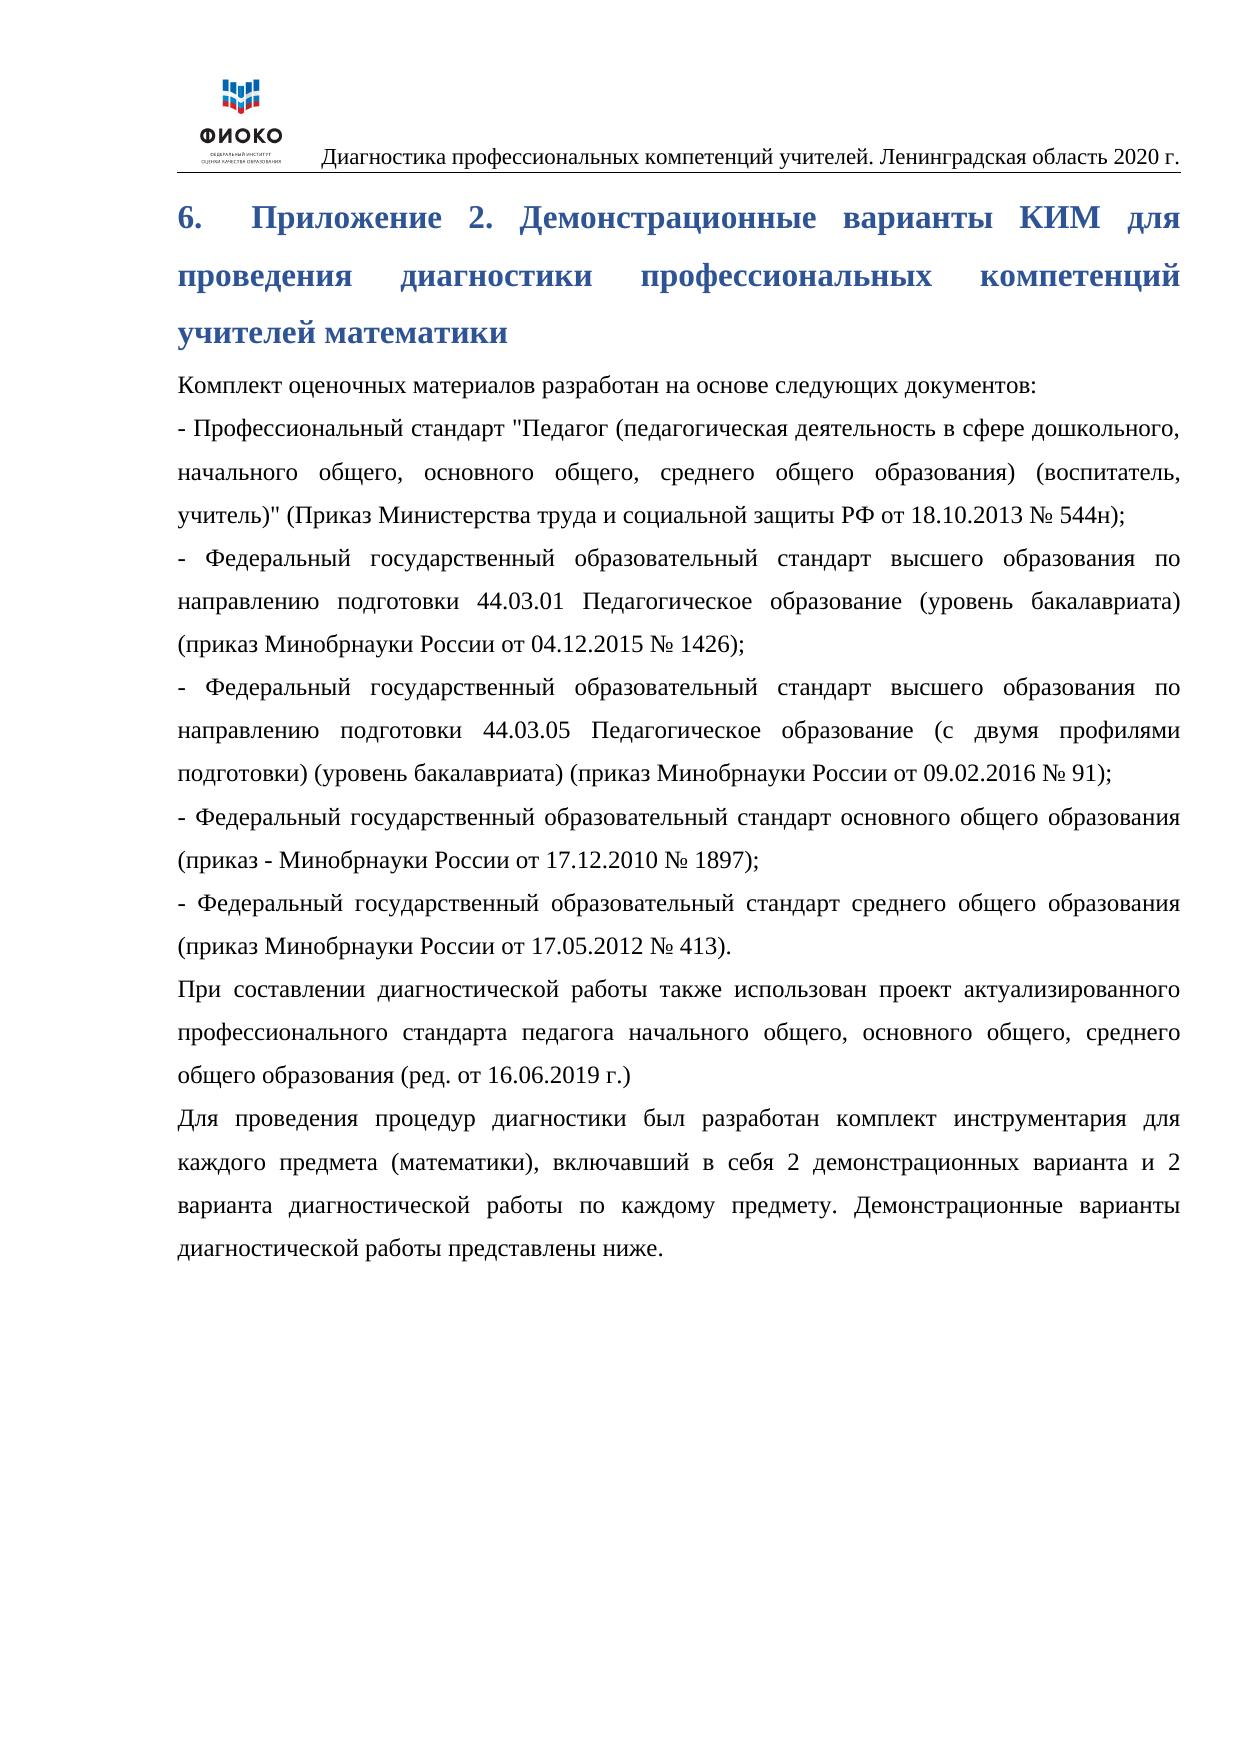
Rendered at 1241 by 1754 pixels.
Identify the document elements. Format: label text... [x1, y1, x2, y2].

list Приложение 2. Демонстрационные варианты КИМ для проведения диагностики профессиональных компетенций учителей математики [177, 198, 1181, 351]
text - Федеральный государственный образовательный стандарт среднего общего образования (приказ Минобрнауки России от 17.05.2012 № 413). [177, 888, 1181, 960]
text Комплект оценочных материалов разработан на основе следующих документов: [177, 370, 1181, 399]
text Для проведения процедур диагностики был разработан комплект инструментария для каждого предмета (математики), включавший в себя 2 демонстрационных варианта и 2 варианта диагностической работы по каждому предмету. Демонстрационные варианты диагностической работы представлены ниже. [177, 1103, 1181, 1262]
text - Профессиональный стандарт "Педагог (педагогическая деятельность в сфере дошкольного, начального общего, основного общего, среднего общего образования) (воспитатель, учитель)" (Приказ Министерства труда и социальной защиты РФ от 18.10.2013 № 544н); [177, 413, 1181, 528]
picture [196, 73, 287, 165]
text - Федеральный государственный образовательный стандарт основного общего образования (приказ - Минобрнауки России от 17.12.2010 № 1897); [177, 802, 1181, 873]
text - Федеральный государственный образовательный стандарт высшего образования по направлению подготовки 44.03.05 Педагогическое образование (с двумя профилями подготовки) (уровень бакалавриата) (приказ Минобрнауки России от 09.02.2016 № 91); [177, 672, 1181, 787]
text - Федеральный государственный образовательный стандарт высшего образования по направлению подготовки 44.03.01 Педагогическое образование (уровень бакалавриата) (приказ Минобрнауки России от 04.12.2015 № 1426); [177, 543, 1181, 658]
text При составлении диагностической работы также использован проект актуализированного профессионального стандарта педагога начального общего, основного общего, среднего общего образования (ред. от 16.06.2019 г.) [177, 974, 1181, 1089]
